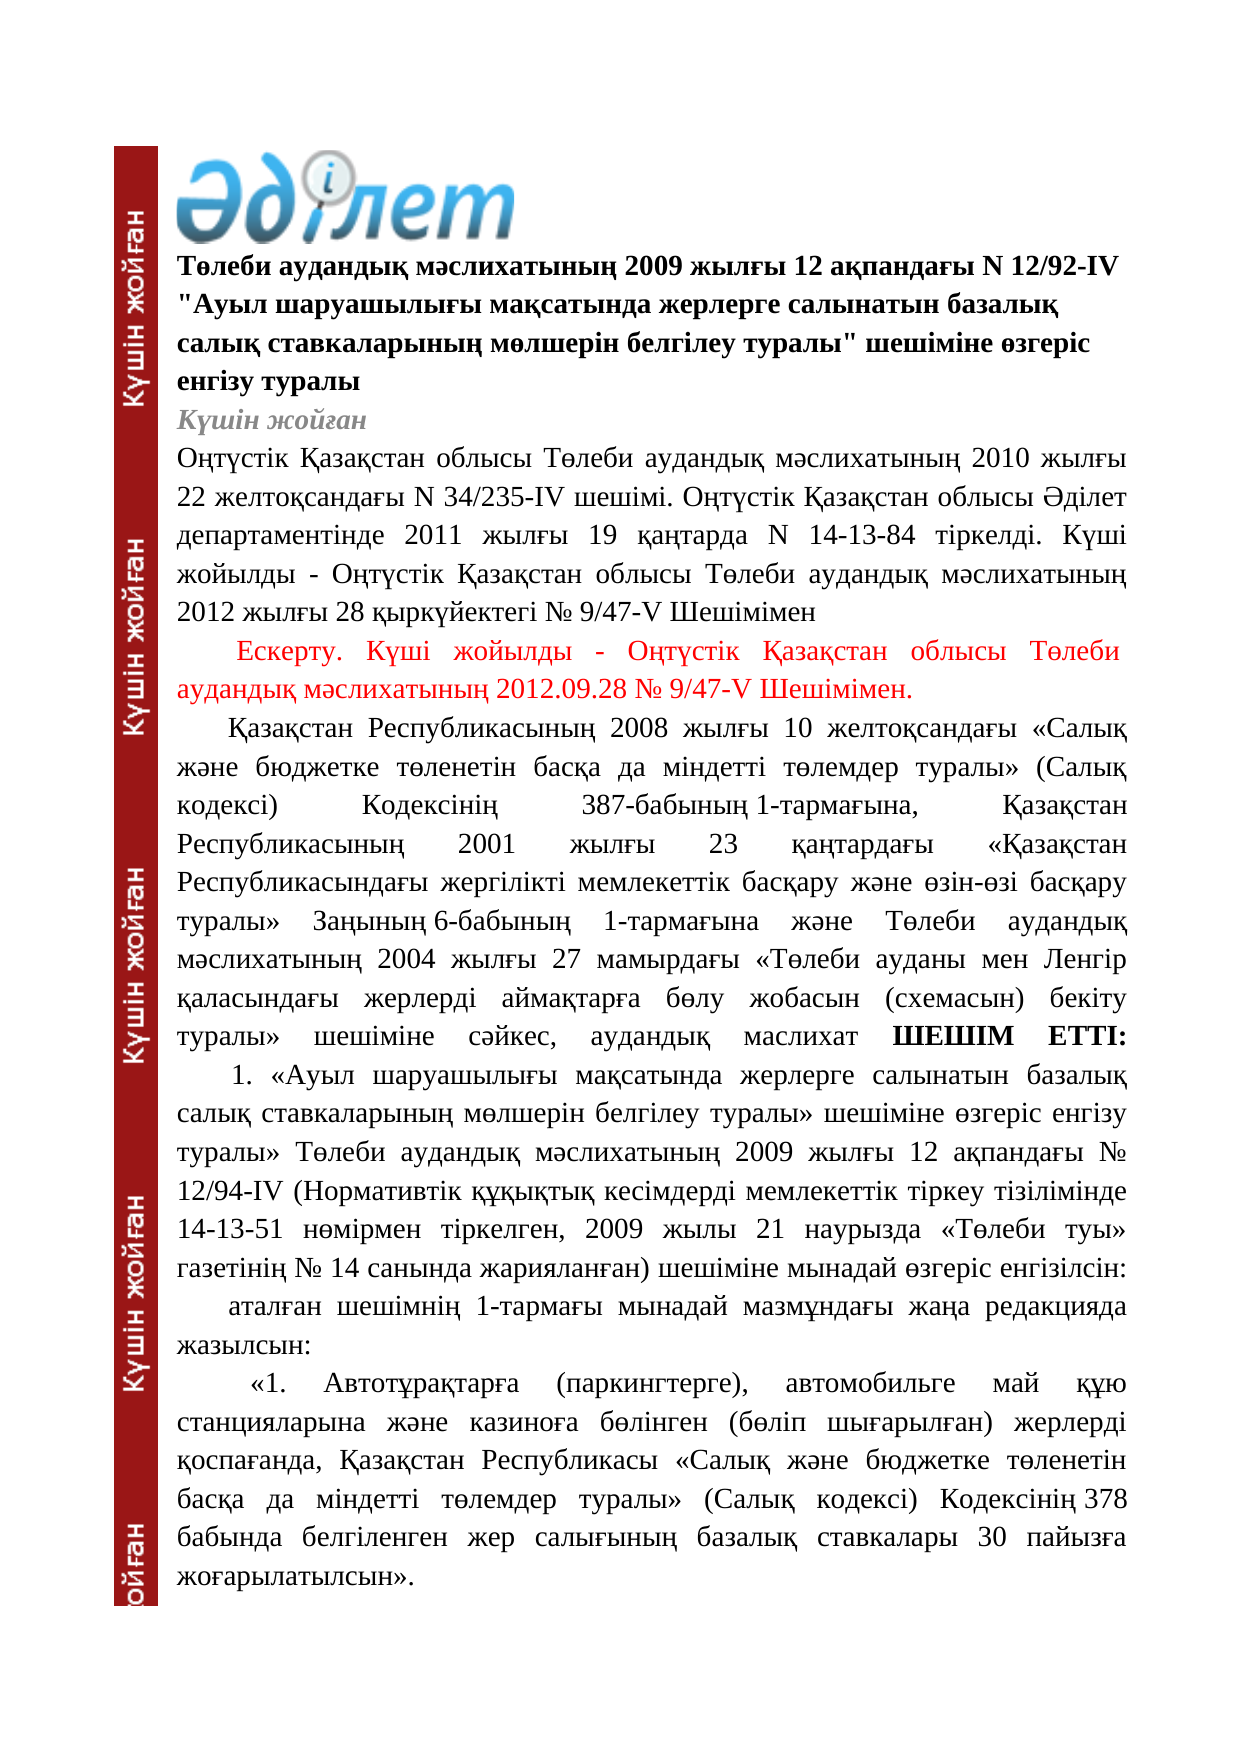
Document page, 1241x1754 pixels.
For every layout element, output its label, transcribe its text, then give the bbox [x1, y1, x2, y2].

text Төлеби аудандық мәслихатының 2009 жылғы 12 ақпандағы N 12/92-IV "Ауыл шаруашылығы мақсатында жерлерге салынатын базалық салық ставкаларының мөлшерін белгілеу туралы" шешіміне өзгеріс енгізу туралы [112, 248, 1128, 397]
picture [114, 397, 158, 402]
text Күшін жойған [112, 402, 1128, 435]
text Оңтүстік Қазақстан облысы Төлеби аудандық мәслихатының 2010 жылғы 22 желтоқсандағы N 34/235-IV шешімі. Оңтүстік Қазақстан облысы Әділет департаментінде 2011 жылғы 19 қаңтарда N 14-13-84 тіркелді. Күші жойылды - Оңтүстік Қазақстан облысы Төлеби аудандық мәслихатының 2012 жылғы 28 қыркүйектегі № 9/47-V Шешімімен [112, 440, 1128, 628]
picture [114, 705, 158, 710]
text Ескерту. Күші жойылды - Оңтүстік Қазақстан облысы Төлеби аудандық мәслихатының 2012.09.28 № 9/47-V Шешімімен. [112, 633, 1128, 705]
picture [176, 150, 515, 244]
picture [114, 146, 158, 248]
picture [114, 1592, 158, 1606]
picture [114, 628, 158, 633]
picture [114, 435, 158, 440]
